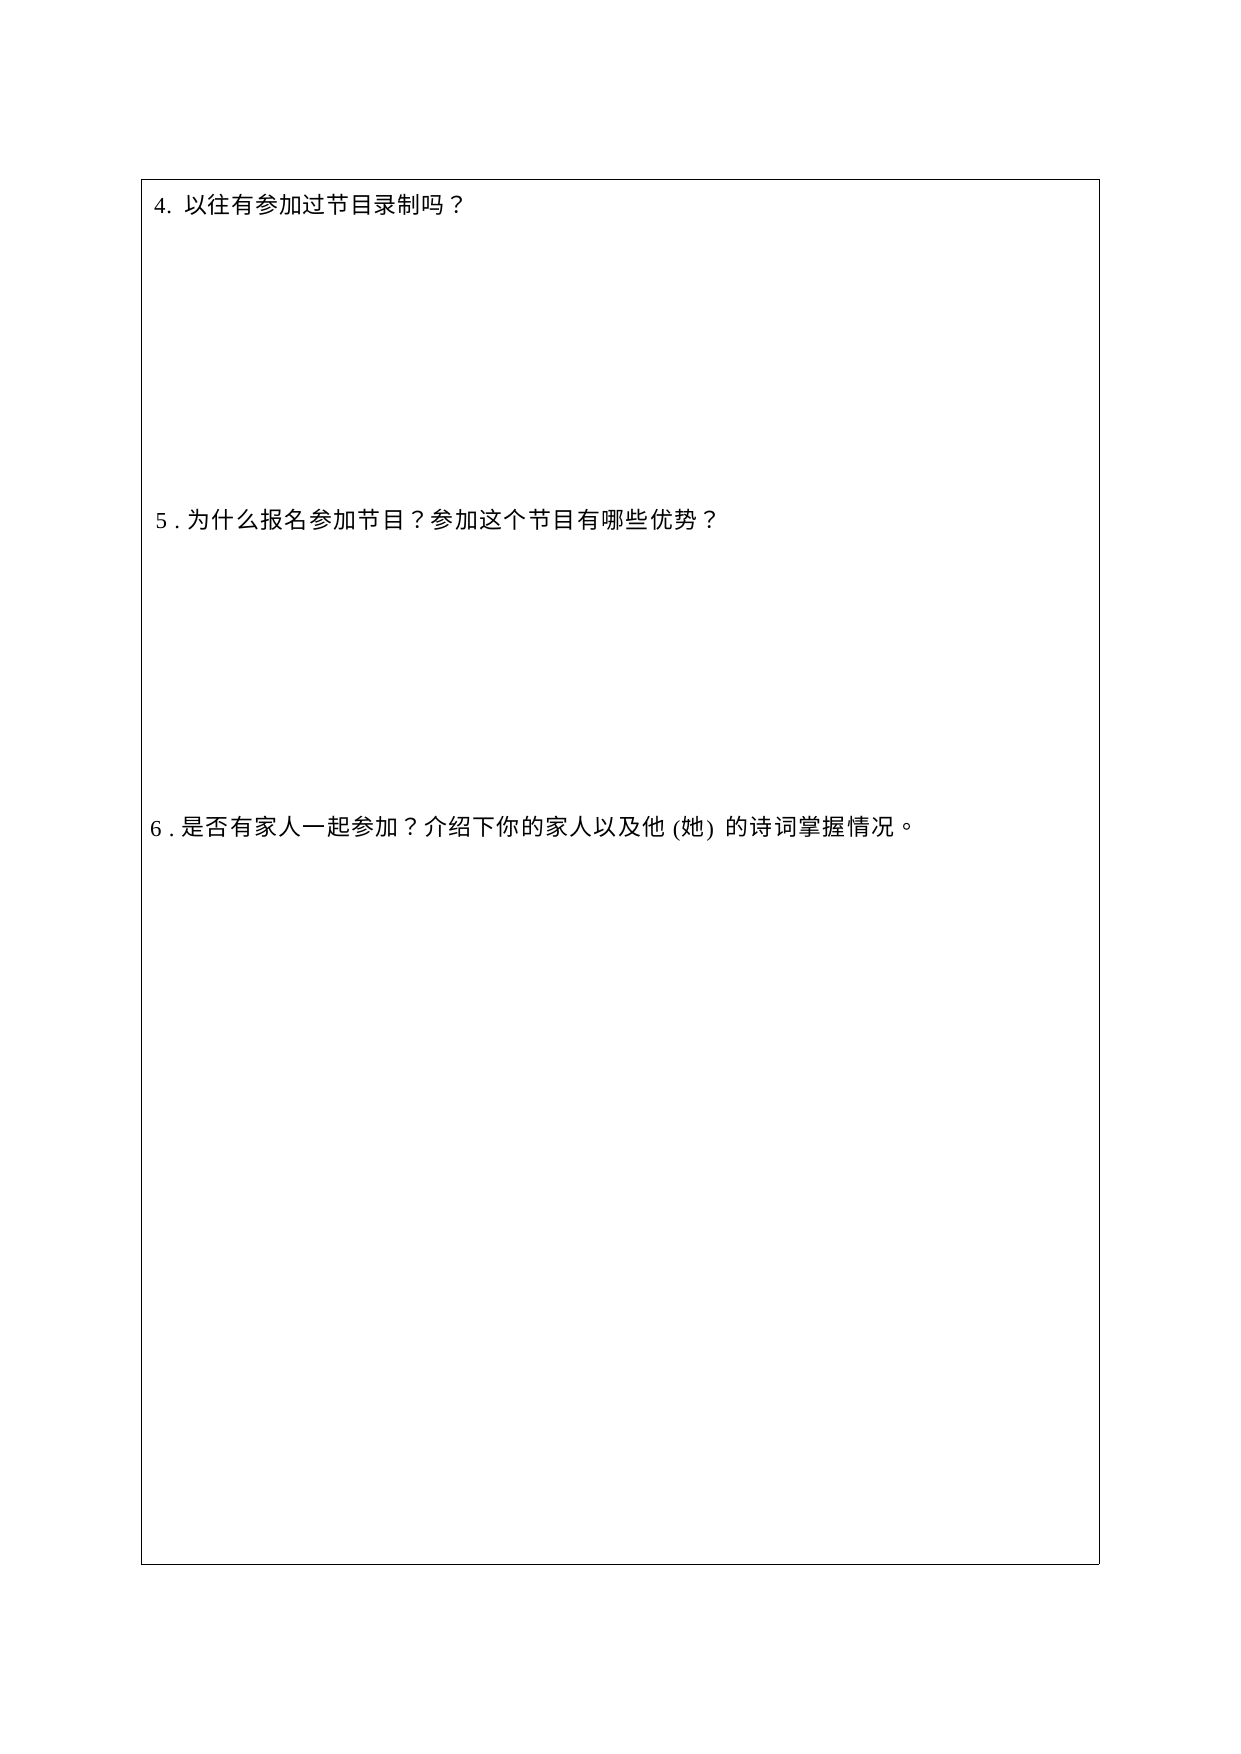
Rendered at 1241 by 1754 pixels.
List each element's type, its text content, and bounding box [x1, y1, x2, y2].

table_header 4. 以往有参加过节目录制吗？ 5 . 为什么报名参加节目？参加这个节目有哪些优势？ 6 . 是否有家人一起参加？介绍下你的家人以及他 (她) 的诗词掌握情况。 [142, 180, 1099, 1563]
